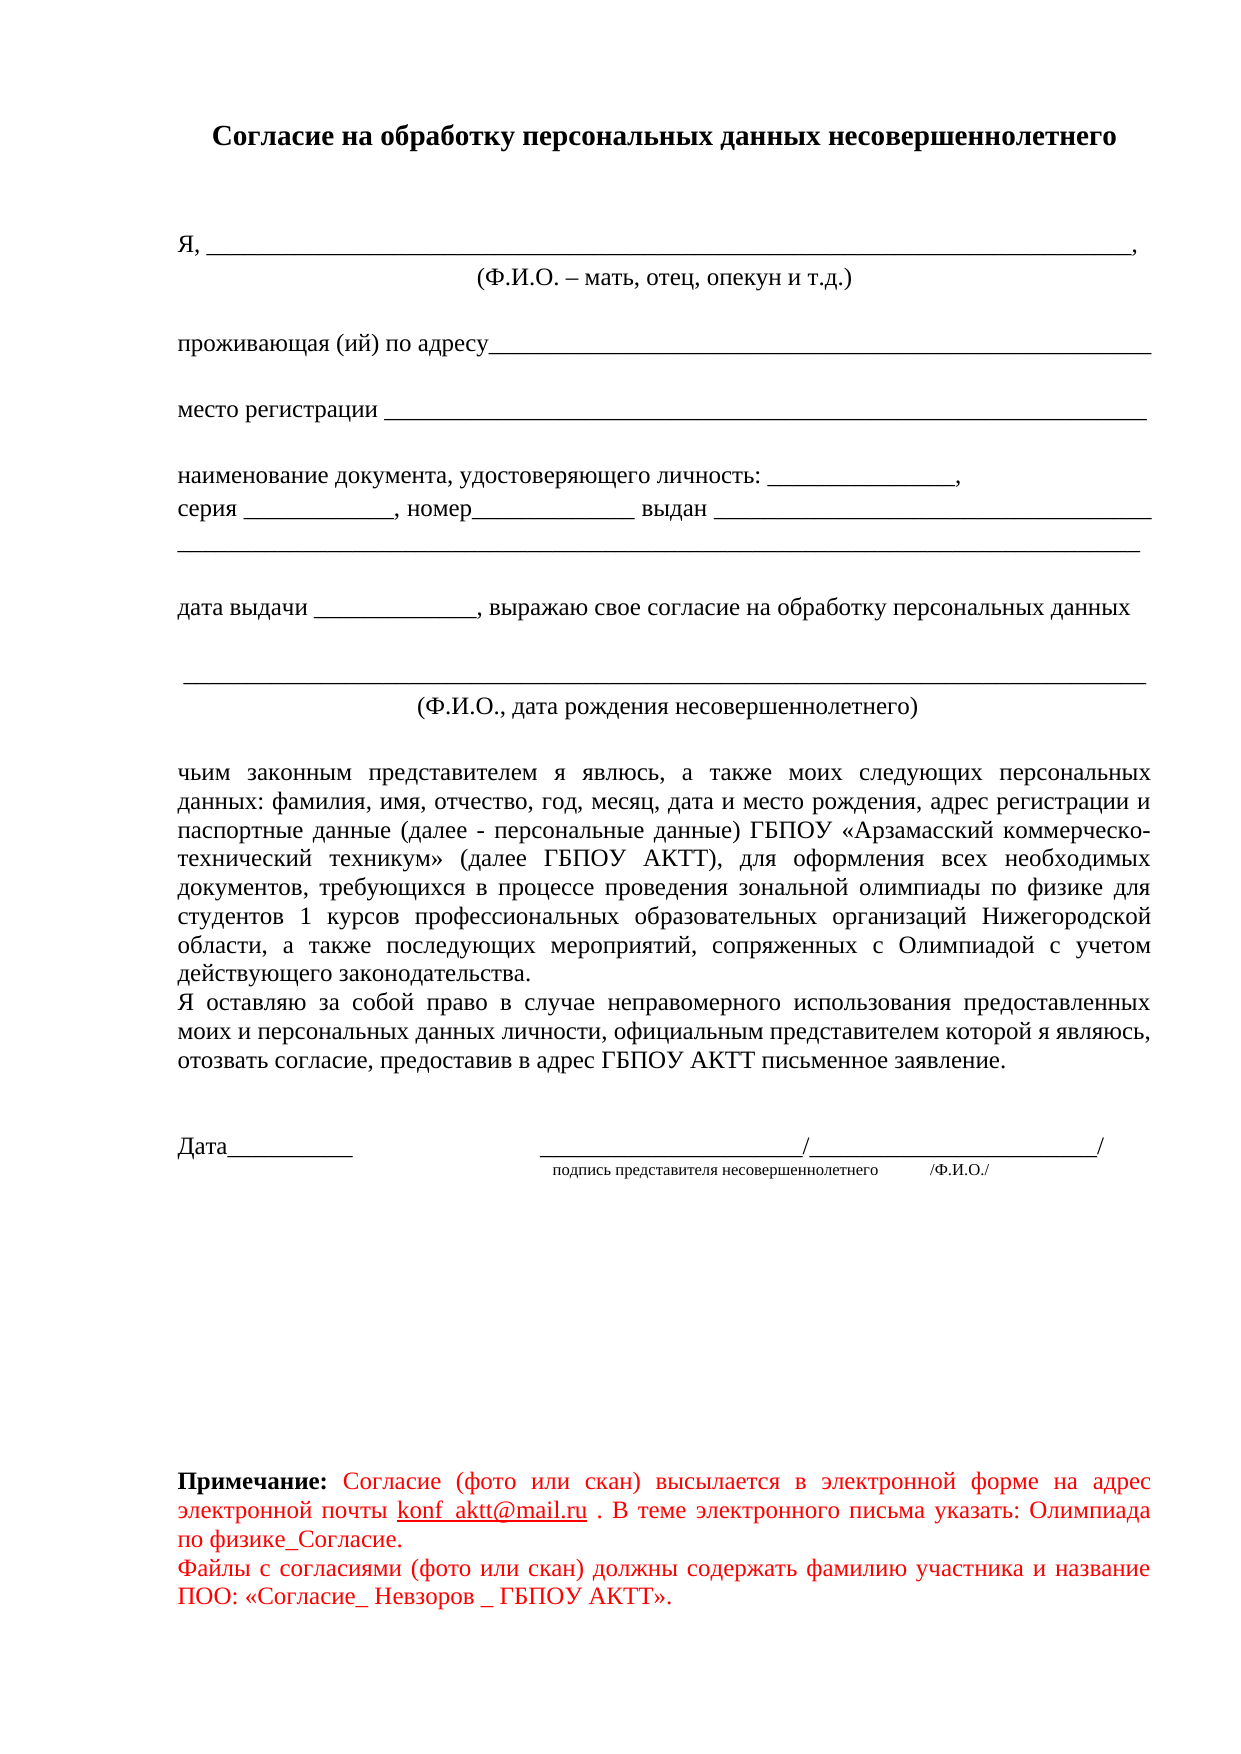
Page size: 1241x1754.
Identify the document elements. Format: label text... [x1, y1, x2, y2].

text (Ф.И.О., дата рождения несовершеннолетнего) [177, 691, 1152, 720]
text серия ____________, номер_____________ выдан ___________________________________ _____________________________________________________________________________ [177, 493, 1152, 555]
text Файлы с согласиями (фото или скан) должны содержать фамилию участника и название ПОО: «Согласие_ Невзоров _ ГБПОУ АКТТ». [177, 1553, 1152, 1610]
text чьим законным представителем я явлюсь, а также моих следующих персональных данных: фамилия, имя, отчество, год, месяц, дата и место рождения, адрес регистрации и паспортные данные (далее - персональные данные) ГБПОУ «Арзамасский коммерческо-технический техникум» (далее ГБПОУ АКТТ), для оформления всех необходимых документов, требующихся в процессе проведения зональной олимпиады по физике для студентов 1 курсов профессиональных образовательных организаций Нижегородской области, а также последующих мероприятий, сопряженных с Олимпиадой с учетом действующего законодательства. [177, 757, 1152, 987]
text Примечание: Согласие (фото или скан) высылается в электронной форме на адрес электронной почты konf_aktt@mail.ru . В теме электронного письма указать: Олимпиада по физике_Согласие. [177, 1466, 1152, 1553]
text Я оставляю за собой право в случае неправомерного использования предоставленных моих и персональных данных личности, официальным представителем которой я являюсь, отозвать согласие, предоставив в адрес ГБПОУ АКТТ письменное заявление. [177, 987, 1152, 1073]
text наименование документа, удостоверяющего личность: _______________, [177, 460, 1152, 489]
text место регистрации _____________________________________________________________ [177, 394, 1152, 423]
text (Ф.И.О. – мать, отец, опекун и т.д.) [177, 262, 1152, 291]
text _____________________________________________________________________________ [177, 658, 1152, 687]
text дата выдачи _____________, выражаю свое согласие на обработку персональных данных [177, 592, 1152, 621]
text подпись представителя несовершеннолетнего /Ф.И.О./ [177, 1160, 1152, 1179]
text Я, __________________________________________________________________________, [177, 229, 1152, 258]
text Согласие на обработку персональных данных несовершеннолетнего [177, 118, 1152, 152]
text Дата__________ _____________________/_______________________/ [177, 1131, 1152, 1160]
text проживающая (ий) по адресу_____________________________________________________ [177, 328, 1152, 357]
